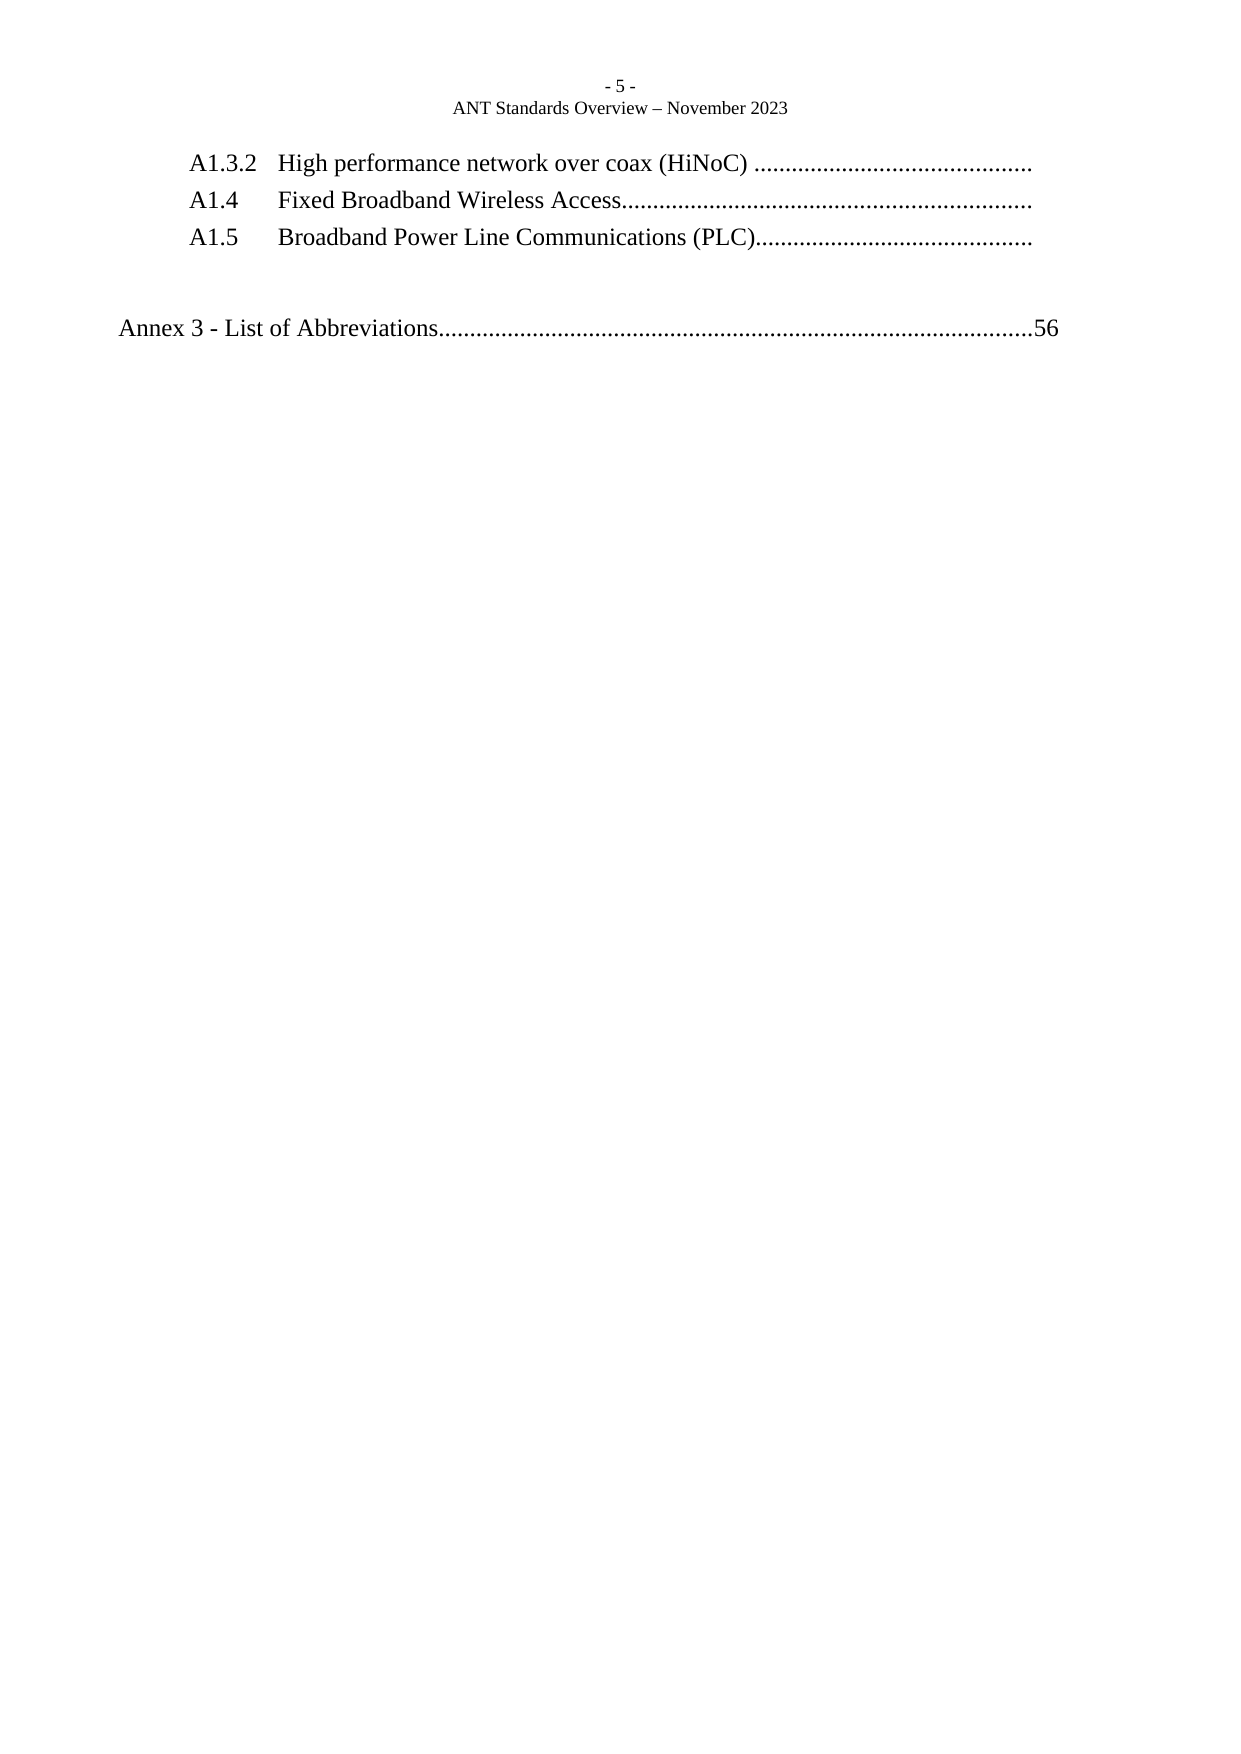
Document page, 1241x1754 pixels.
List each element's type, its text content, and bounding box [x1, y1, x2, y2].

text A1.4 Fixed Broadband Wireless Access 52 [189, 185, 1033, 213]
text Annex 3 - List of Abbreviations 56 [118, 313, 1122, 341]
text A1.3.2 High performance network over coax (HiNoC) 51 [189, 148, 1033, 176]
text A1.5 Broadband Power Line Communications (PLC) 55 [189, 222, 1033, 251]
